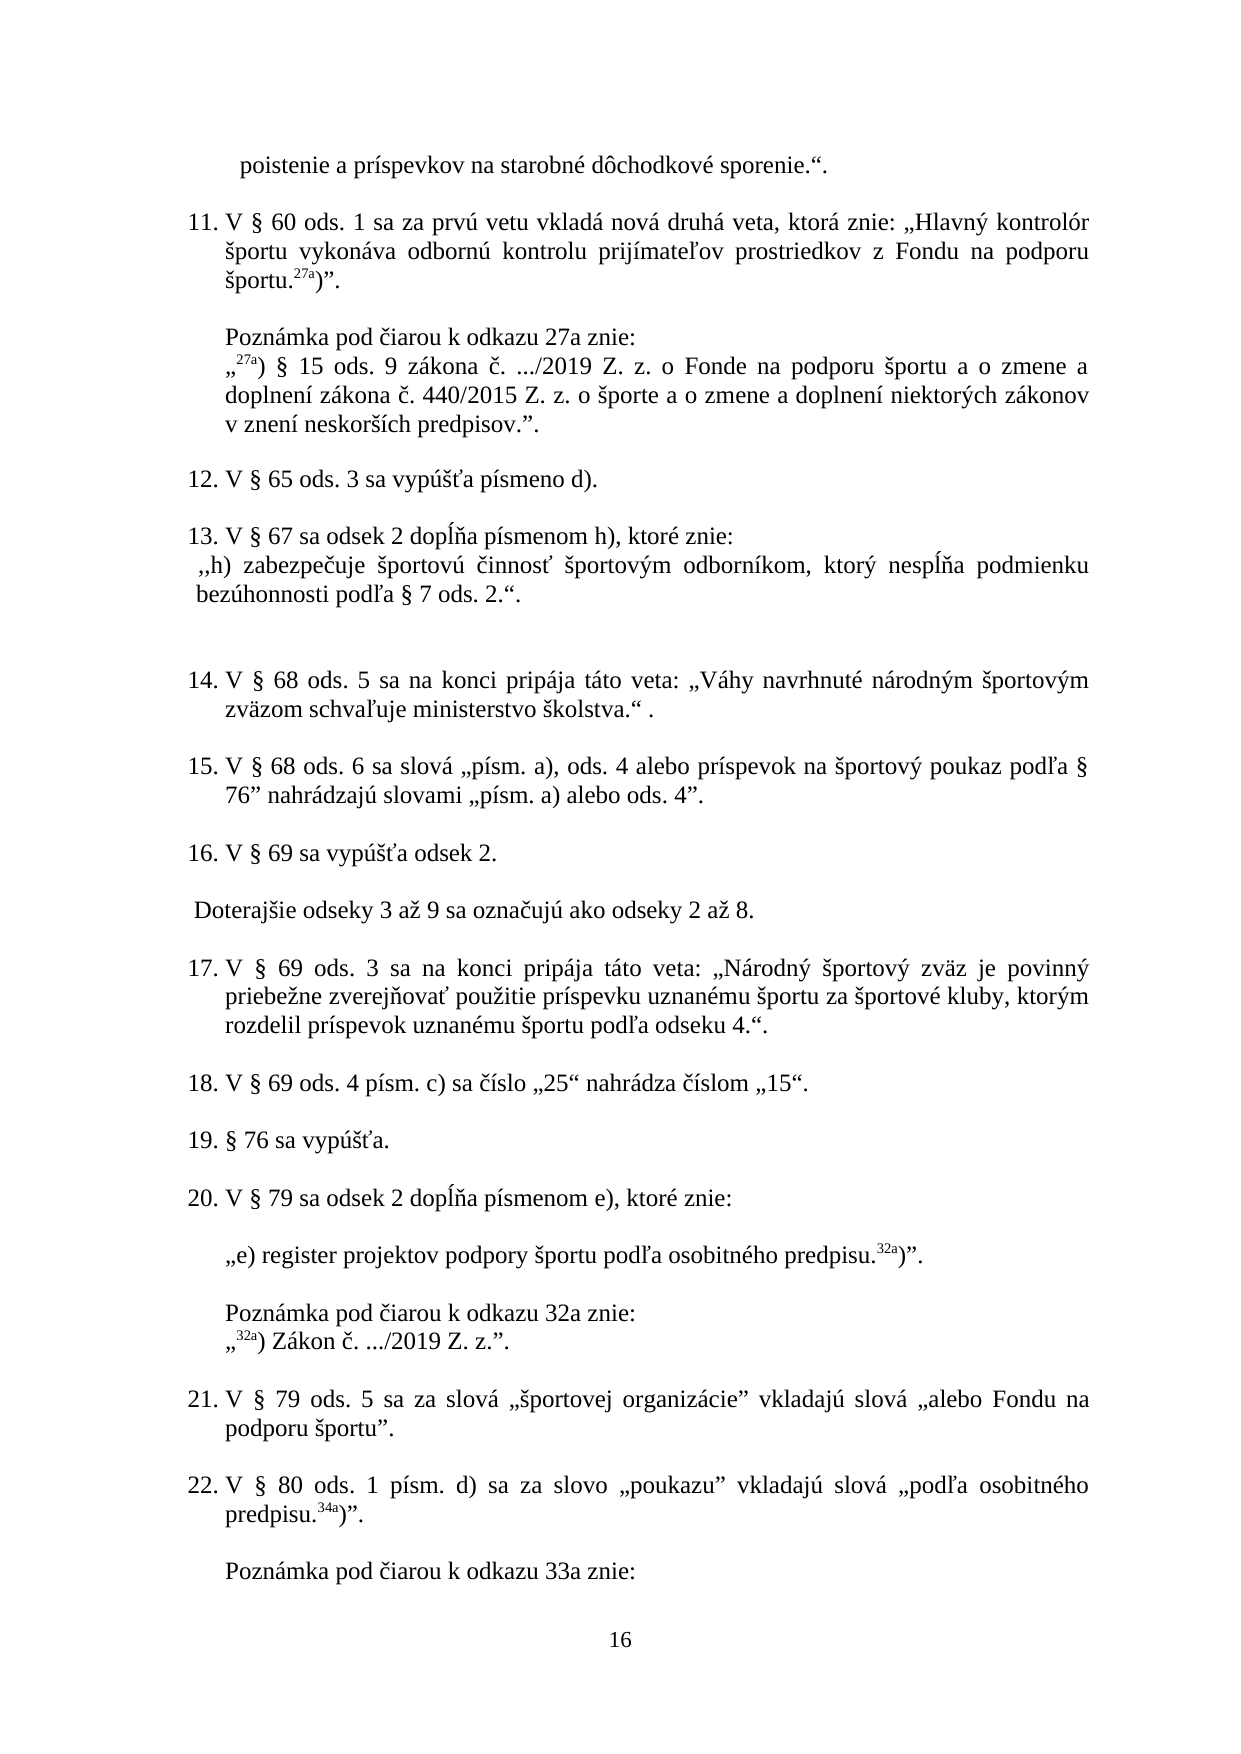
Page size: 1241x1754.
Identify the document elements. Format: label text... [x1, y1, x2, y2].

text Poznámka pod čiarou k odkazu 27a znie: [225, 322, 1090, 351]
text „e) register projektov podpory športu podľa osobitného predpisu.32a)”. [225, 1240, 1090, 1269]
text „32a) Zákon č. .../2019 Z. z.”. [225, 1326, 1090, 1355]
text Poznámka pod čiarou k odkazu 32a znie: [225, 1298, 1090, 1326]
text Poznámka pod čiarou k odkazu 33a znie: [225, 1556, 1090, 1585]
list V § 79 sa odsek 2 dopĺňa písmenom e), ktoré znie: [187, 1183, 1090, 1211]
text ,,h) zabezpečuje športovú činnosť športovým odborníkom, ktorý nespĺňa podmienku bezúhonnosti podľa § 7 ods. 2.“. [196, 550, 1090, 608]
list V § 68 ods. 6 sa slová „písm. a), ods. 4 alebo príspevok na športový poukaz podľa § 76” nahrádzajú slovami „písm. a) alebo ods. 4”. [187, 751, 1090, 809]
list § 76 sa vypúšťa. [187, 1125, 1090, 1154]
list V § 69 ods. 4 písm. c) sa číslo „25“ nahrádza číslom „15“. [187, 1068, 1090, 1096]
text Doterajšie odseky 3 až 9 sa označujú ako odseky 2 až 8. [150, 895, 1090, 924]
list V § 65 ods. 3 sa vypúšťa písmeno d). [187, 464, 1090, 493]
list V § 60 ods. 1 sa za prvú vetu vkladá nová druhá veta, ktorá znie: „Hlavný kontrolór športu vykonáva odbornú kontrolu prijímateľov prostriedkov z Fondu na podporu športu.27a)”. [187, 207, 1090, 294]
list V § 69 ods. 3 sa na konci pripája táto veta: „Národný športový zväz je povinný priebežne zverejňovať použitie príspevku uznanému športu za športové kluby, ktorým rozdelil príspevok uznanému športu podľa odseku 4.“. [187, 953, 1090, 1039]
list V § 68 ods. 5 sa na konci pripája táto veta: „Váhy navrhnuté národným športovým zväzom schvaľuje ministerstvo školstva.“ . [187, 665, 1090, 723]
list V § 67 sa odsek 2 dopĺňa písmenom h), ktoré znie: [187, 521, 1090, 550]
list V § 69 sa vypúšťa odsek 2. [187, 838, 1090, 866]
list V § 79 ods. 5 sa za slová „športovej organizácie” vkladajú slová „alebo Fondu na podporu športu”. [187, 1384, 1090, 1441]
text „27a) § 15 ods. 9 zákona č. .../2019 Z. z. o Fonde na podporu športu a o zmene a doplnení zákona č. 440/2015 Z. z. o športe a o zmene a doplnení niektorých zákonov v znení neskorších predpisov.”. [225, 351, 1090, 437]
text poistenie a príspevkov na starobné dôchodkové sporenie.“. [150, 150, 1090, 179]
list V § 80 ods. 1 písm. d) sa za slovo „poukazu” vkladajú slová „podľa osobitného predpisu.34a)”. [187, 1470, 1090, 1528]
